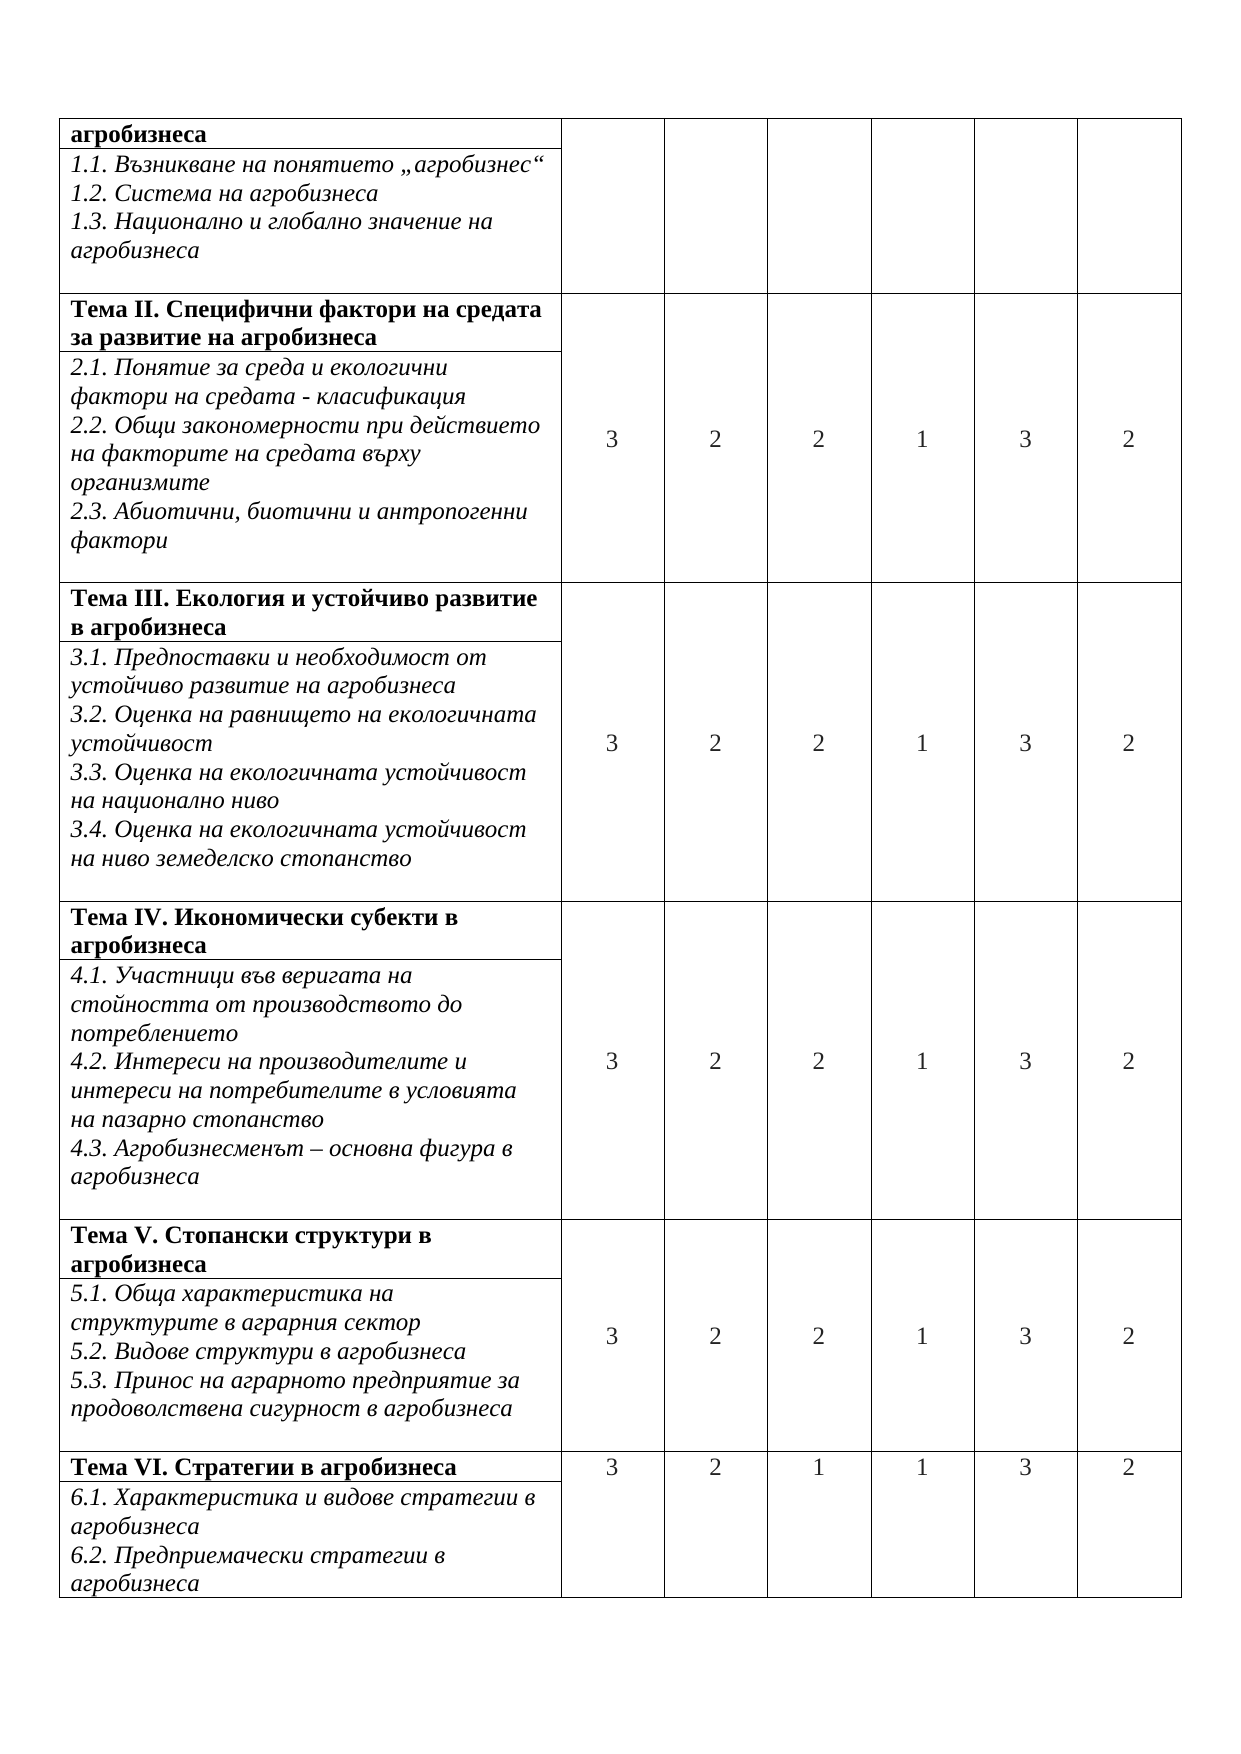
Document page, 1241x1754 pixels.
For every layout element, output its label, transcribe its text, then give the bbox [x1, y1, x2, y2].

table_cell 2 [562, 119, 664, 293]
table_cell 1 [872, 902, 974, 1219]
table_cell 1 [1078, 119, 1181, 293]
table_cell 3 [975, 902, 1077, 1219]
table_cell 2 [975, 119, 1077, 293]
table_cell Тема V. Стопански структури в агробизнеса [60, 1220, 561, 1277]
table_cell 2 [665, 583, 767, 901]
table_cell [60, 1482, 561, 1597]
table_cell Тема II. Специфични фактори на средата за развитие на агробизнеса [60, 294, 561, 351]
table_cell 3 [975, 1220, 1077, 1451]
table_cell 2.1. Понятие за среда и екологични фактори на средата - класификация 2.2. Общи закономерности при действието на факторите на средата върху организмите 2.3. Абиотични, биотични и антропогенни фактори [60, 352, 561, 582]
table_cell 2 [1078, 583, 1181, 901]
table_cell 5.1. Обща характеристика на структурите в аграрния сектор 5.2. Видове структури в агробизнеса 5.3. Принос на аграрното предприятие за продоволствена сигурност в агробизнеса [60, 1279, 561, 1451]
table_cell 1 [872, 583, 974, 901]
table_cell 2 [1078, 902, 1181, 1219]
table_cell 1 [872, 1220, 974, 1451]
table_cell Тема IV. Икономически субекти в агробизнеса [60, 902, 561, 959]
table_cell 2 [768, 902, 871, 1219]
table_cell 2 [1078, 1452, 1181, 1597]
table_cell Тема VI. Стратегии в агробизнеса [60, 1452, 561, 1481]
table_cell 3 [562, 1220, 664, 1451]
table_cell 1 [872, 1452, 974, 1597]
table_cell 3 [562, 902, 664, 1219]
table_cell 3 [975, 583, 1077, 901]
table_cell 2 [768, 294, 871, 582]
table_cell 2 [768, 583, 871, 901]
table_cell 2 [665, 902, 767, 1219]
table_cell 3 [562, 1452, 664, 1597]
table_cell Тема III. Екология и устойчиво развитие в агробизнеса [60, 583, 561, 641]
table_cell 1.1. Възникване на понятието „агробизнес“ 1.2. Система на агробизнеса 1.3. Национално и глобално значение на агробизнеса [60, 149, 561, 293]
table_cell 0 [872, 119, 974, 293]
table_cell 3.1. Предпоставки и необходимост от устойчиво развитие на агробизнеса 3.2. Оценка на равнището на екологичната устойчивост 3.3. Оценка на екологичната устойчивост на национално ниво 3.4. Оценка на екологичната устойчивост на ниво земеделско стопанство [60, 642, 561, 901]
table_cell 2 [768, 1220, 871, 1451]
table_cell 2 [665, 1452, 767, 1597]
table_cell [60, 119, 561, 148]
table_cell 4.1. Участници във веригата на стойността от производството до потреблението 4.2. Интереси на производителите и интереси на потребителите в условията на пазарно стопанство 4.3. Агробизнесменът – основна фигура в агробизнеса [60, 960, 561, 1219]
table_cell 3 [975, 294, 1077, 582]
table_cell 2 [1078, 294, 1181, 582]
table_cell 1 [768, 1452, 871, 1597]
table_cell 1 [665, 119, 767, 293]
table_cell 2 [665, 294, 767, 582]
table_cell 3 [562, 583, 664, 901]
table_cell 3 [975, 1452, 1077, 1597]
table_cell 3 [562, 294, 664, 582]
table_cell 1 [768, 119, 871, 293]
table_cell 2 [1078, 1220, 1181, 1451]
table_cell 2 [665, 1220, 767, 1451]
table_cell 1 [872, 294, 974, 582]
